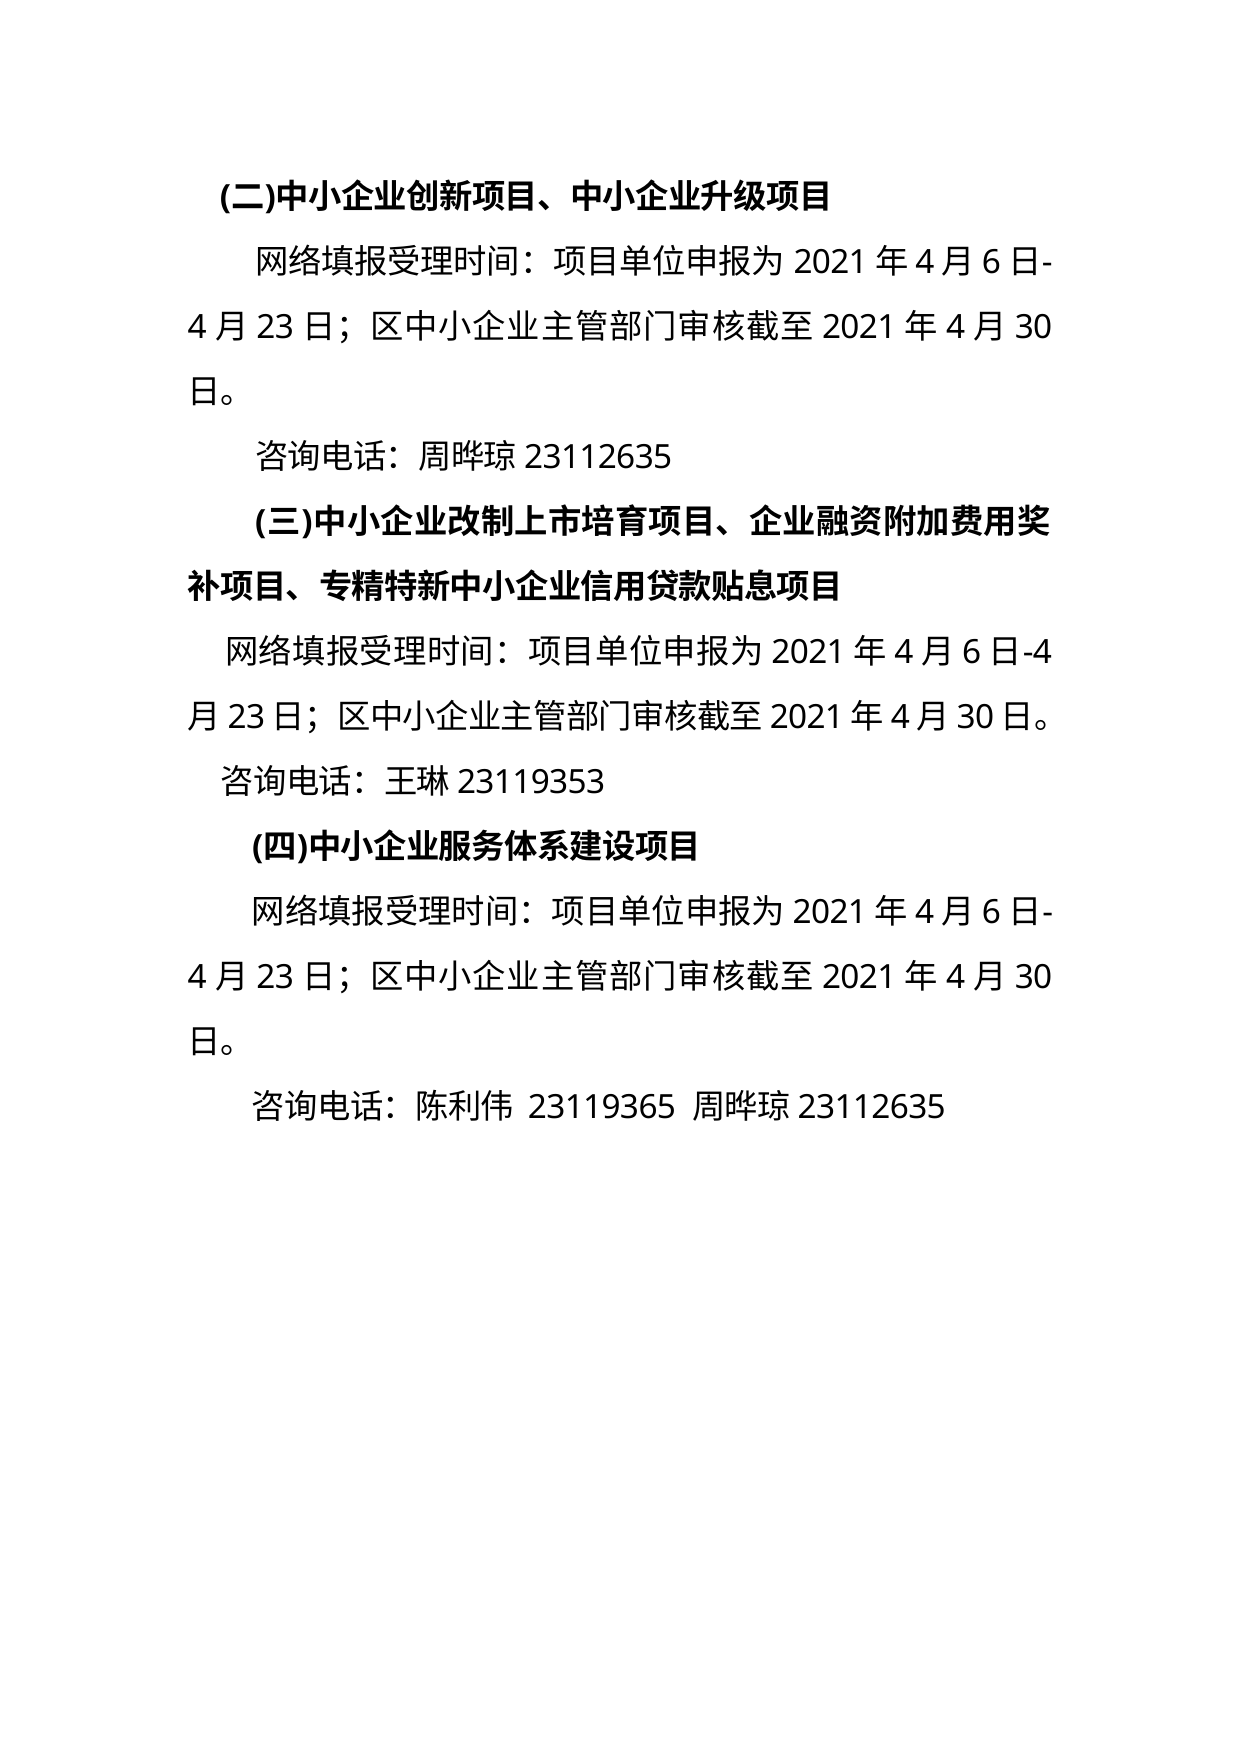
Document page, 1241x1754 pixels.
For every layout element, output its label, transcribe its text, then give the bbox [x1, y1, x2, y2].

text 网络填报受理时间：项目单位申报为2021年4月6日-4月23日；区中小企业主管部门审核截至2021年4月30日。 [187, 227, 1053, 422]
text 咨询电话：王琳 23119353 [187, 747, 1053, 812]
text 咨询电话：陈利伟 23119365 周晔琼 23112635 [187, 1072, 1053, 1137]
text 网络填报受理时间：项目单位申报为2021年4月6日-4月23日；区中小企业主管部门审核截至2021年4月30日。 [187, 617, 1053, 747]
text 网络填报受理时间：项目单位申报为2021年4月6日-4月23日；区中小企业主管部门审核截至2021年4月30日。 [187, 877, 1053, 1072]
text (四)中小企业服务体系建设项目 [187, 812, 1053, 877]
text (二)中小企业创新项目、中小企业升级项目 [187, 162, 1053, 227]
text 咨询电话：周晔琼 23112635 [187, 422, 1053, 487]
text (三)中小企业改制上市培育项目、企业融资附加费用奖补项目、专精特新中小企业信用贷款贴息项目 [187, 487, 1053, 617]
